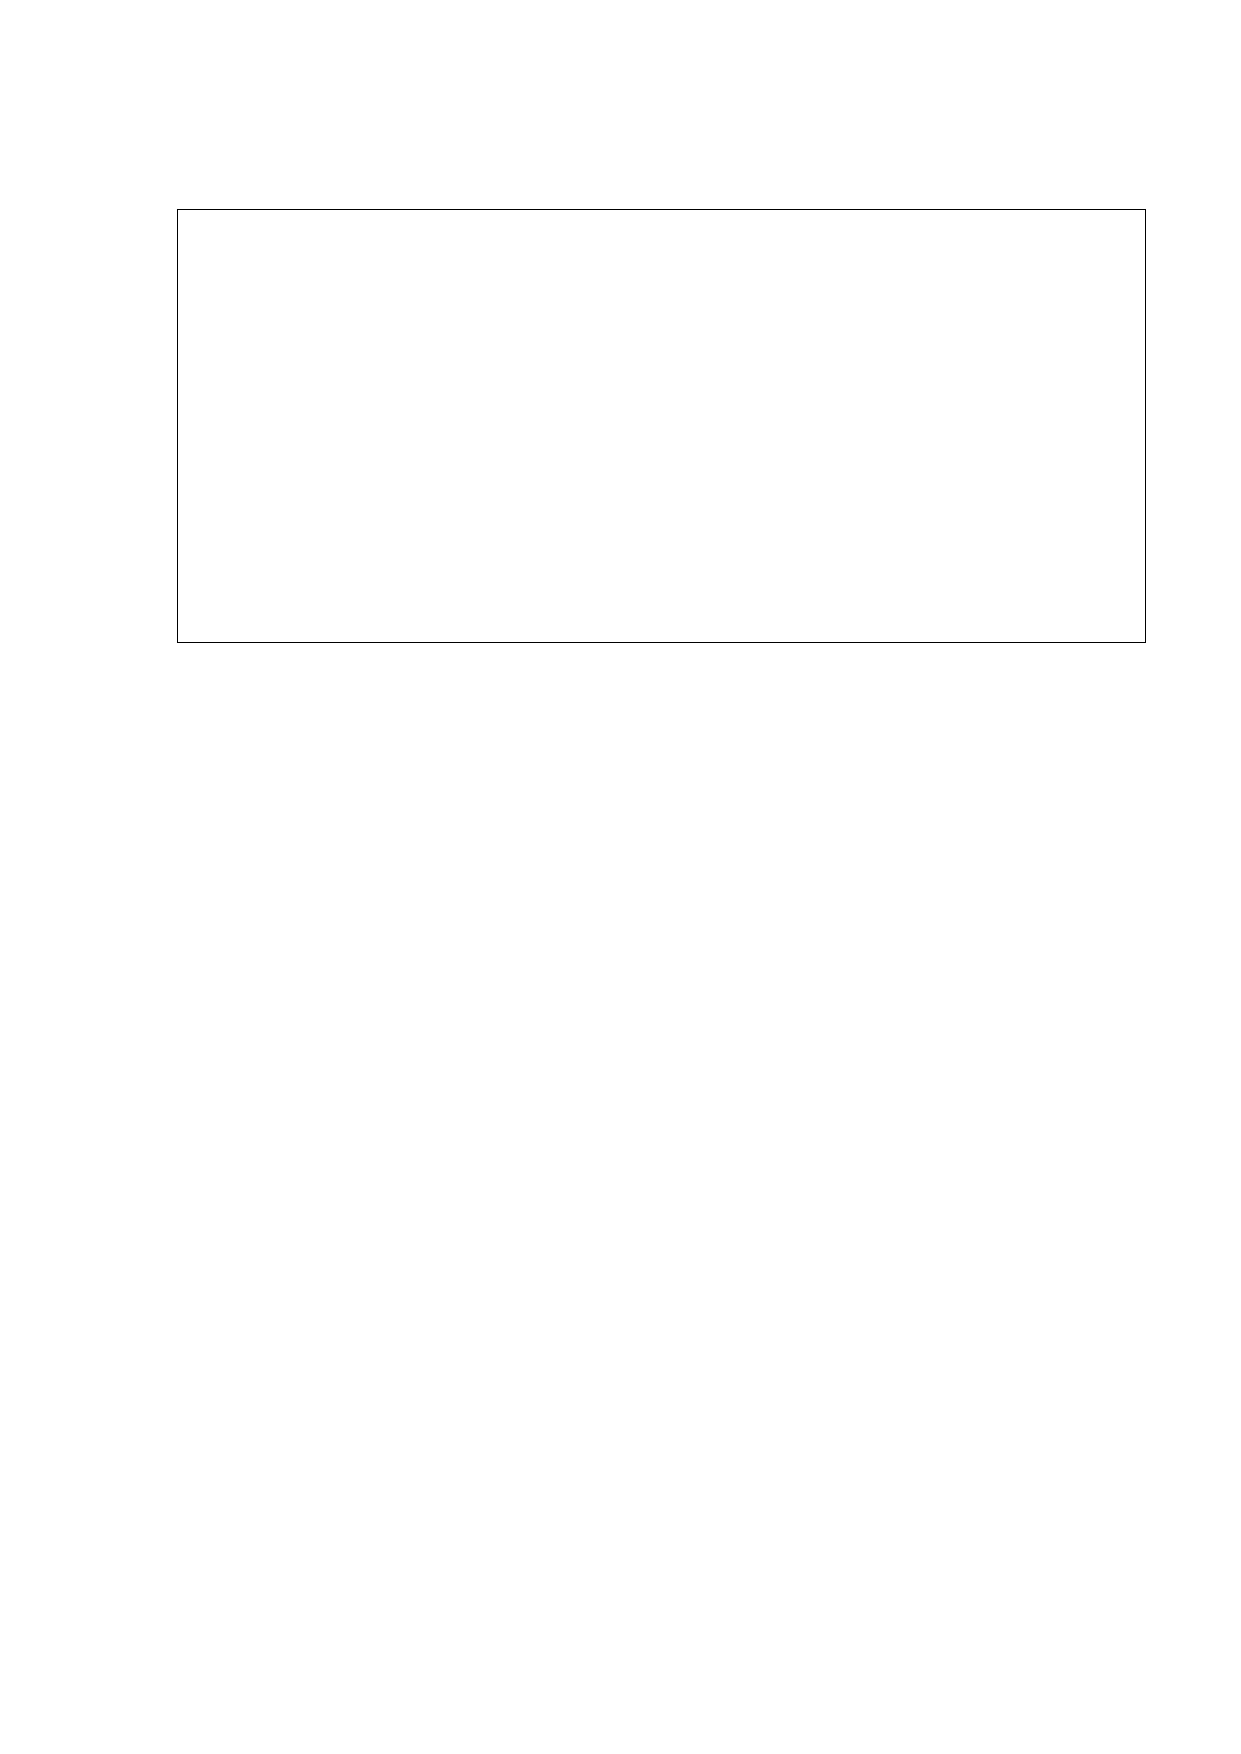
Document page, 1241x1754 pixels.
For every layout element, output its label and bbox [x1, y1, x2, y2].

table_cell [178, 210, 1145, 642]
